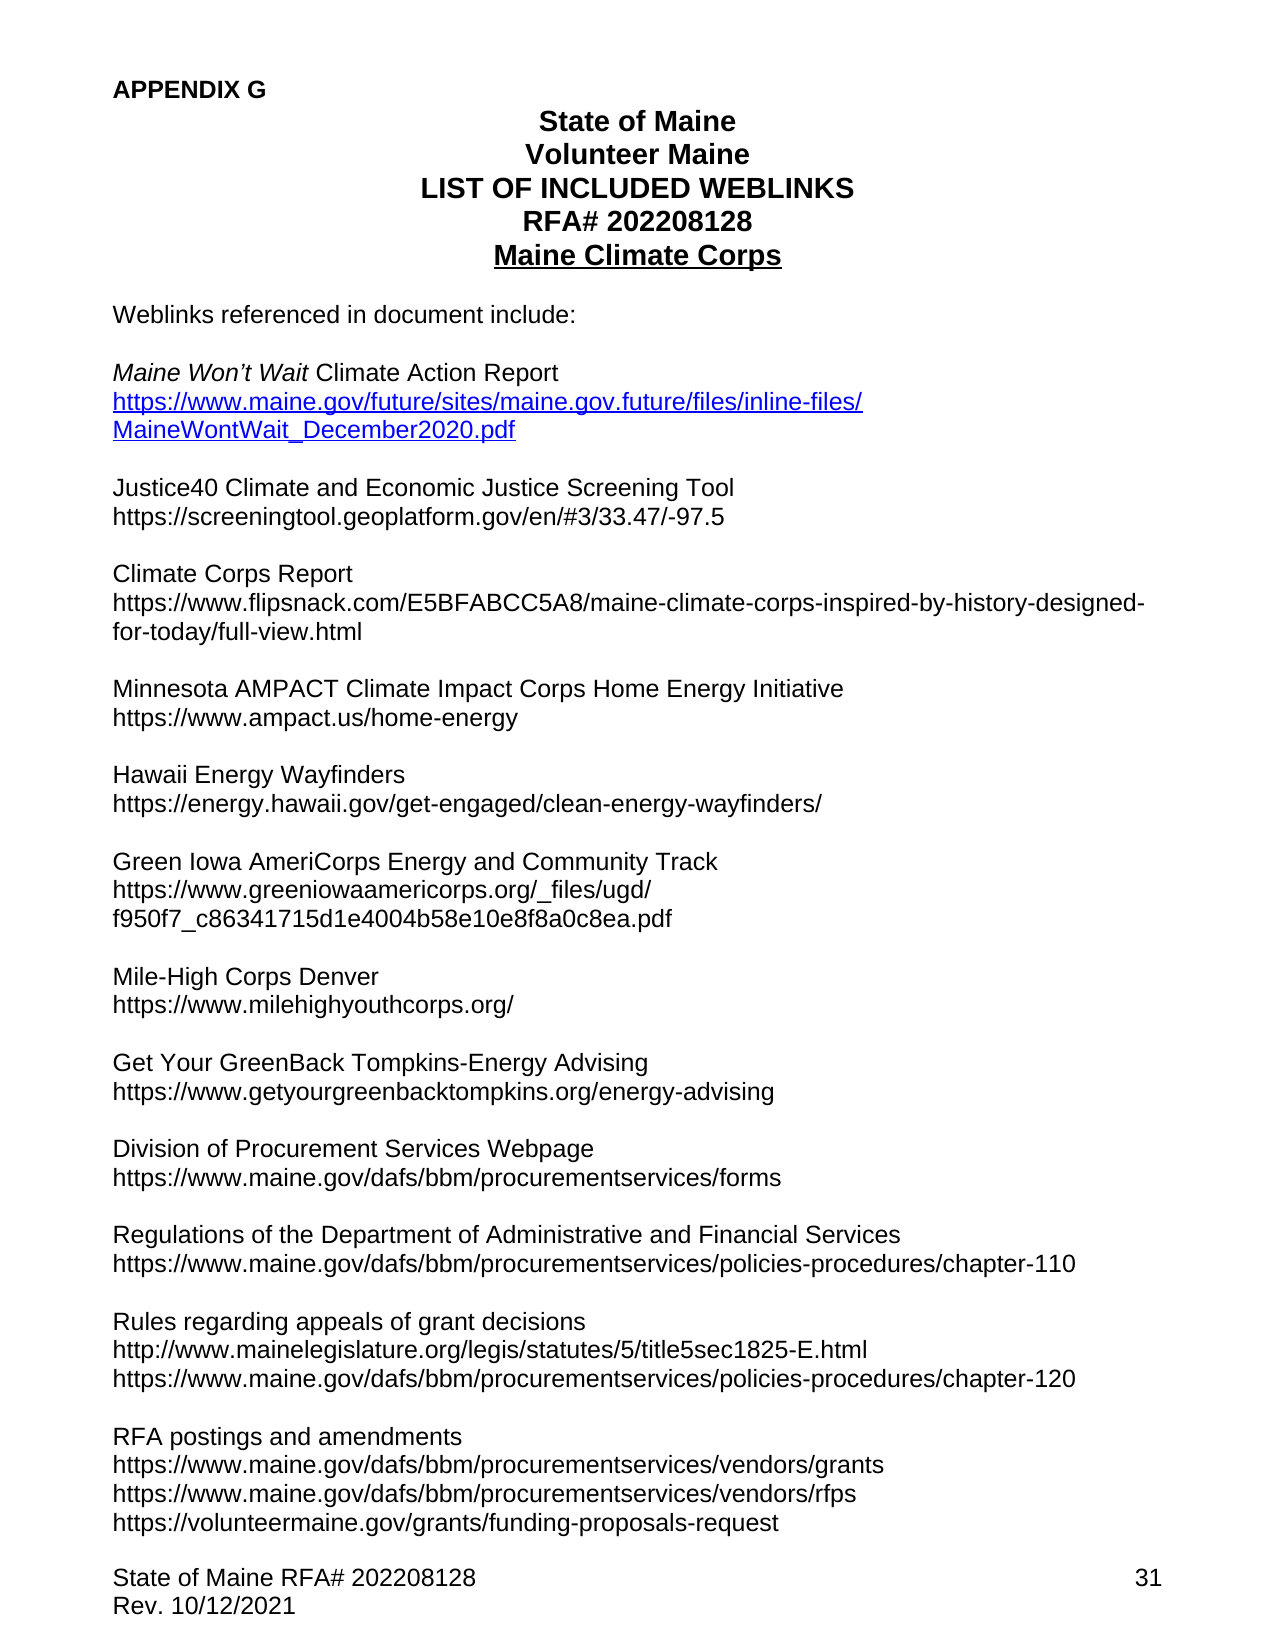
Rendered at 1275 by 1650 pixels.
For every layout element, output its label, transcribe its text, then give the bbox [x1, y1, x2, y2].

text Climate Corps Report [112, 559, 1162, 588]
text https://www.greeniowaamericorps.org/_files/ugd/f950f7_c86341715d1e4004b58e10e8f8a0c8ea.pdf [112, 875, 1162, 933]
text APPENDIX G [112, 75, 1162, 104]
text Maine Won’t Wait Climate Action Report https://www.maine.gov/future/sites/maine.gov.future/files/inline-files/MaineWontWait_December2020.pdf [112, 358, 1162, 444]
text RFA# 202208128 [112, 204, 1162, 238]
text Minnesota AMPACT Climate Impact Corps Home Energy Initiative [112, 674, 1162, 703]
text Rules regarding appeals of grant decisions [112, 1306, 1162, 1335]
text https://www.getyourgreenbacktompkins.org/energy-advising [112, 1076, 1162, 1105]
text Mile-High Corps Denver [112, 961, 1162, 990]
text Hawaii Energy Wayfinders [112, 760, 1162, 789]
text Get Your GreenBack Tompkins-Energy Advising [112, 1048, 1162, 1076]
text Regulations of the Department of Administrative and Financial Services [112, 1220, 1162, 1249]
text https://www.maine.gov/dafs/bbm/procurementservices/policies-procedures/chapter-120 [112, 1364, 1162, 1393]
text https://www.maine.gov/dafs/bbm/procurementservices/vendors/rfps https://volunteermaine.gov/grants/funding-proposals-request [112, 1479, 1162, 1536]
text State of Maine [112, 104, 1162, 137]
text https://energy.hawaii.gov/get-engaged/clean-energy-wayfinders/ [112, 789, 1162, 818]
text LIST OF INCLUDED WEBLINKS [112, 171, 1162, 204]
text Green Iowa AmeriCorps Energy and Community Track [112, 846, 1162, 875]
text Maine Climate Corps [112, 238, 1162, 271]
text https://www.flipsnack.com/E5BFABCC5A8/maine-climate-corps-inspired-by-history-designed-for-today/full-view.html [112, 588, 1162, 645]
text https://www.maine.gov/dafs/bbm/procurementservices/vendors/grants [112, 1450, 1162, 1479]
text Weblinks referenced in document include: [112, 300, 1162, 329]
text Volunteer Maine [112, 137, 1162, 171]
text https://www.maine.gov/dafs/bbm/procurementservices/forms [112, 1163, 1162, 1191]
text http://www.mainelegislature.org/legis/statutes/5/title5sec1825-E.html [112, 1335, 1162, 1364]
text https://www.maine.gov/dafs/bbm/procurementservices/policies-procedures/chapter-110 [112, 1249, 1162, 1278]
text https://www.ampact.us/home-energy [112, 703, 1162, 731]
text Justice40 Climate and Economic Justice Screening Tool https://screeningtool.geoplatform.gov/en/#3/33.47/-97.5 [112, 473, 1162, 530]
text https://www.milehighyouthcorps.org/ [112, 990, 1162, 1019]
text RFA postings and amendments [112, 1421, 1162, 1450]
text Division of Procurement Services Webpage [112, 1134, 1162, 1163]
